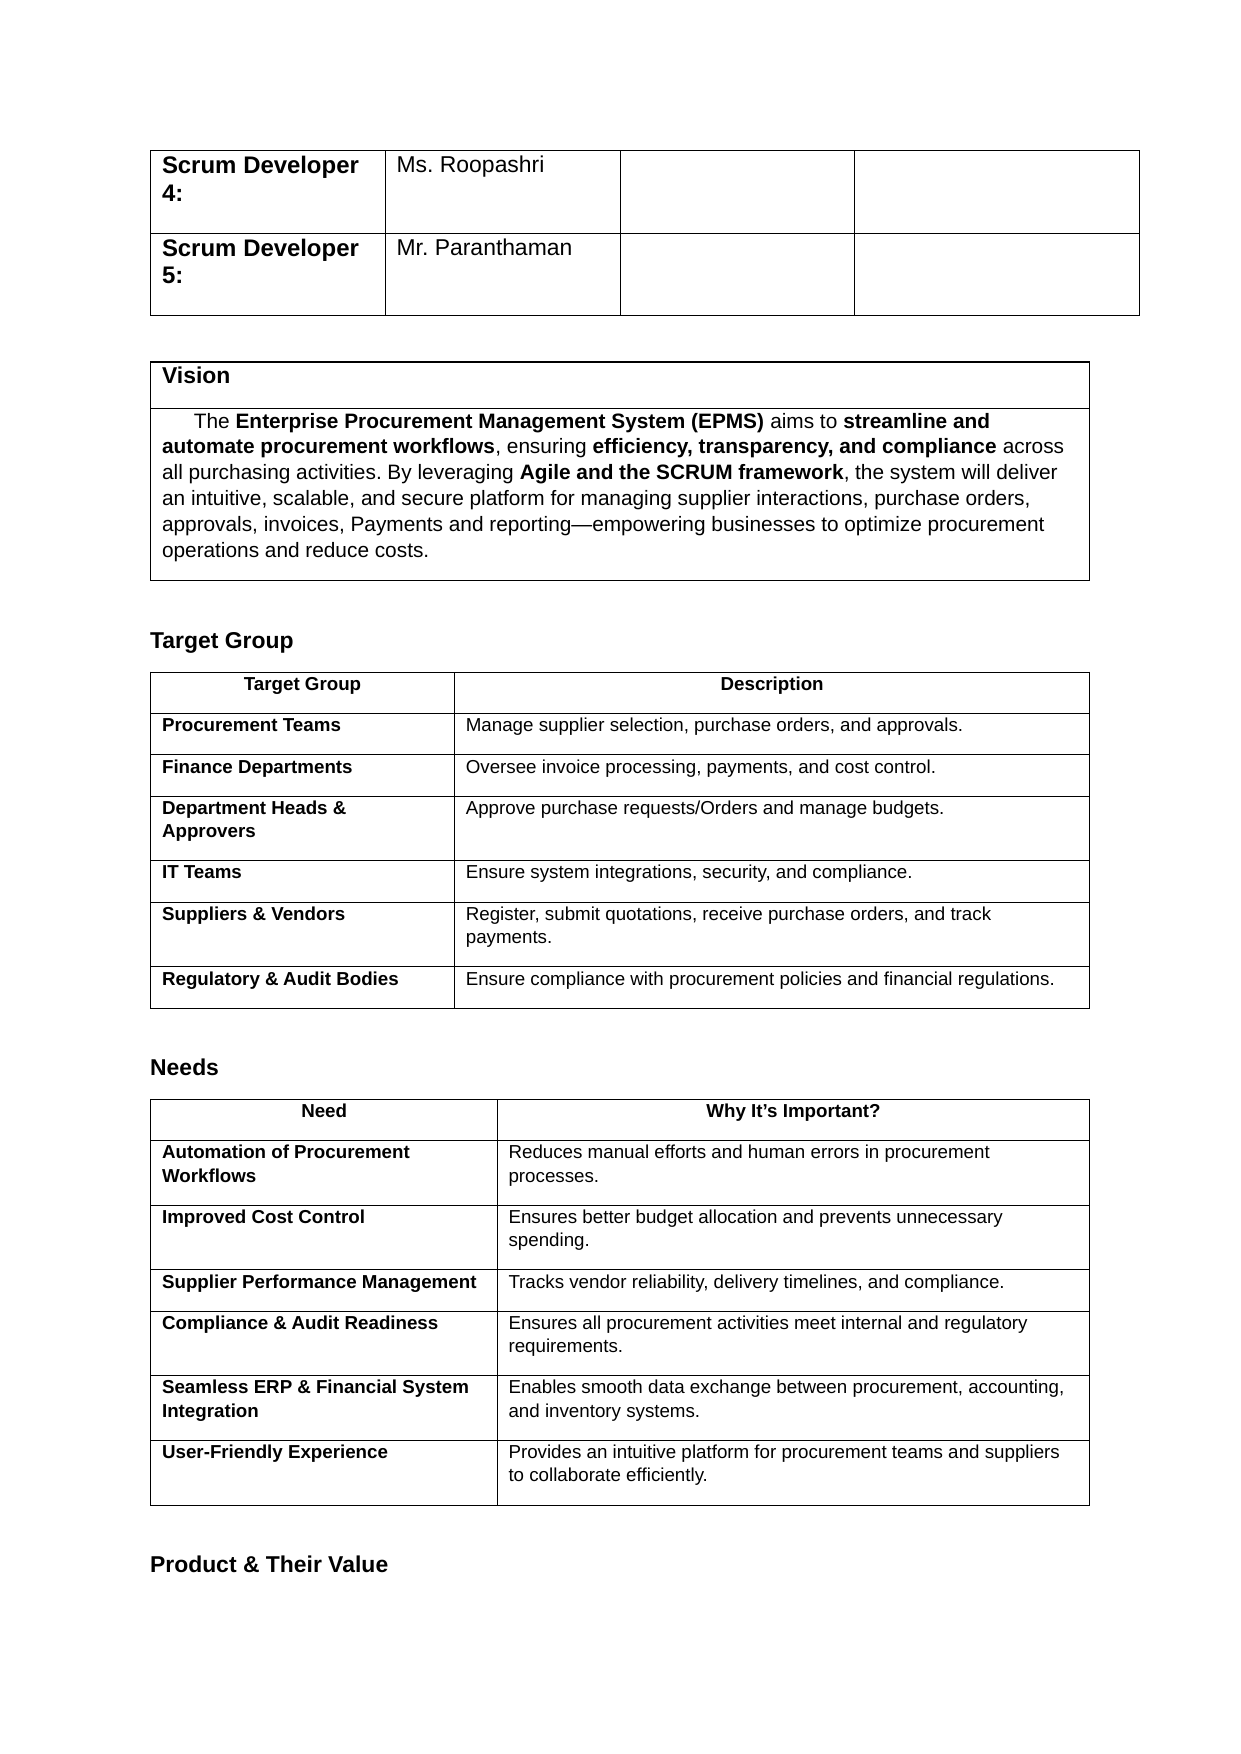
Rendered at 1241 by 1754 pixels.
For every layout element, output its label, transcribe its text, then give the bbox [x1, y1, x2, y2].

table_cell [855, 151, 1139, 233]
table_cell Approve purchase requests/Orders and manage budgets. [455, 797, 1089, 860]
table_cell Reduces manual efforts and human errors in procurement processes. [498, 1141, 1089, 1205]
table_header Why It’s Important? [498, 1100, 1089, 1140]
table_cell [621, 234, 854, 315]
table_cell Tracks vendor reliability, delivery timelines, and compliance. [498, 1270, 1089, 1311]
text Target Group [150, 627, 1090, 653]
text Product & Their Value [150, 1551, 1090, 1577]
table_cell Ensures better budget allocation and prevents unnecessary spending. [498, 1206, 1089, 1269]
table_header Target Group [151, 673, 454, 713]
table_cell Supplier Performance Management [151, 1270, 497, 1311]
table_cell IT Teams [151, 861, 454, 902]
table_cell Register, submit quotations, receive purchase orders, and track payments. [455, 903, 1089, 966]
table_cell Provides an intuitive platform for procurement teams and suppliers to collaborate efficiently. [498, 1441, 1089, 1504]
table_cell Ensure system integrations, security, and compliance. [455, 861, 1089, 902]
table_cell The Enterprise Procurement Management System (EPMS) aims to streamline and automate procurement workflows, ensuring efficiency, transparency, and compliance across all purchasing activities. By leveraging Agile and the SCRUM framework, the system will deliver an intuitive, scalable, and secure platform for managing supplier interactions, purchase orders, approvals, invoices, Payments and reporting—empowering businesses to optimize procurement operations and reduce costs. [151, 409, 1089, 580]
table_cell Compliance & Audit Readiness [151, 1312, 497, 1375]
table_cell Automation of Procurement Workflows [151, 1141, 497, 1205]
table_cell Enables smooth data exchange between procurement, accounting, and inventory systems. [498, 1376, 1089, 1440]
table_cell Regulatory & Audit Bodies [151, 967, 454, 1008]
table_cell Seamless ERP & Financial System Integration [151, 1376, 497, 1440]
table_cell Scrum Developer 5: [151, 234, 385, 315]
table_cell Finance Departments [151, 755, 454, 796]
table_header Description [455, 673, 1089, 713]
table_cell Oversee invoice processing, payments, and cost control. [455, 755, 1089, 796]
table_cell Suppliers & Vendors [151, 903, 454, 966]
table_cell [855, 234, 1139, 315]
text Needs [150, 1054, 1090, 1080]
table_cell Manage supplier selection, purchase orders, and approvals. [455, 714, 1089, 754]
table_cell User-Friendly Experience [151, 1441, 497, 1504]
table_cell [621, 151, 854, 233]
table_cell Ensure compliance with procurement policies and financial regulations. [455, 967, 1089, 1008]
table_header Need [151, 1100, 497, 1140]
table_cell Improved Cost Control [151, 1206, 497, 1269]
table_header Vision [151, 363, 1089, 407]
table_cell Department Heads & Approvers [151, 797, 454, 860]
table_cell Procurement Teams [151, 714, 454, 754]
table_cell Ensures all procurement activities meet internal and regulatory requirements. [498, 1312, 1089, 1375]
table_cell Mr. Paranthaman [386, 234, 620, 315]
table_cell Ms. Roopashri [386, 151, 620, 233]
table_cell Scrum Developer 4: [151, 151, 385, 233]
